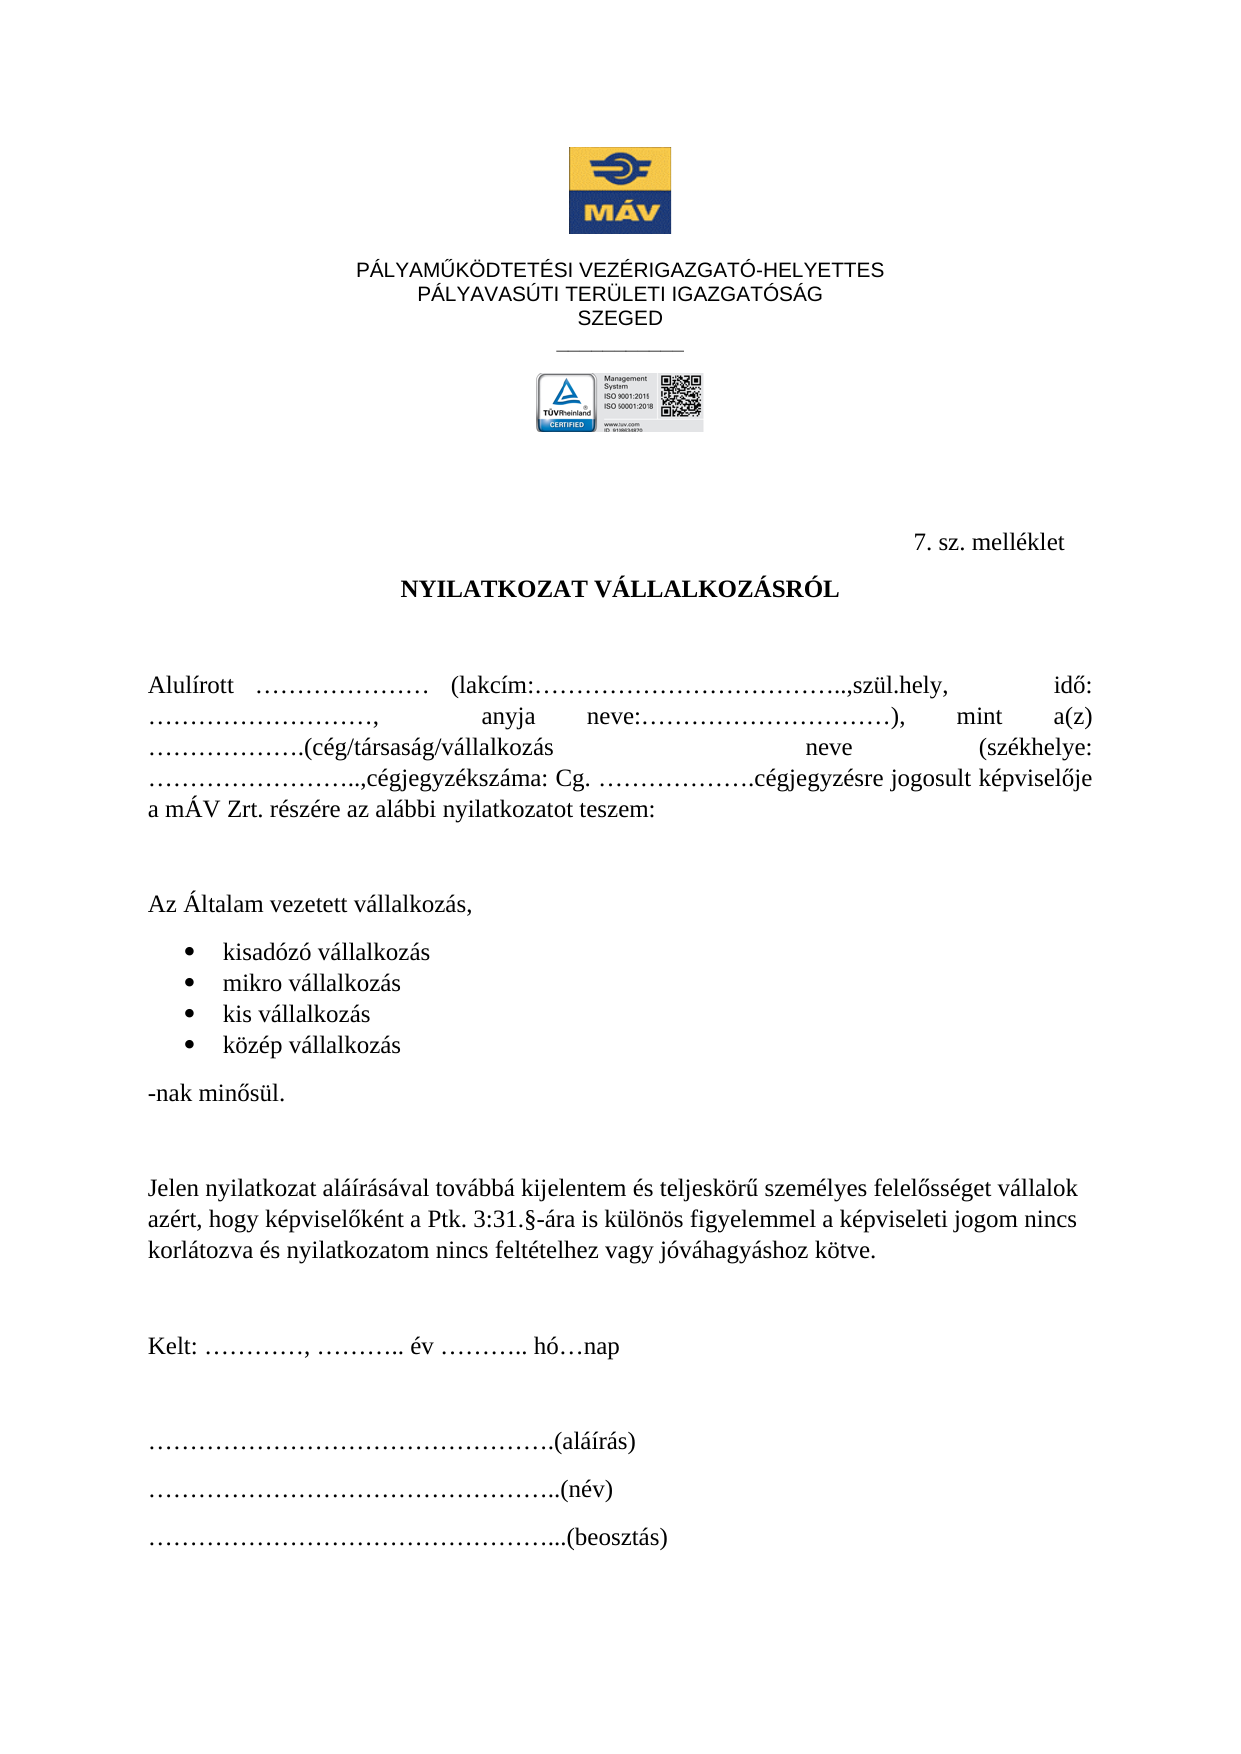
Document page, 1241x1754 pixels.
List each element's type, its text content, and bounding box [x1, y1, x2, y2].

picture [569, 147, 672, 234]
text ___________ [148, 330, 1093, 354]
text Jelen nyilatkozat aláírásával továbbá kijelentem és teljeskörű személyes felelősséget vállalok azért, hogy képviselőként a Ptk. 3:31.§-ára is különös figyelemmel a képviseleti jogom nincs korlátozva és nyilatkozatom nincs feltételhez vagy jóváhagyáshoz kötve. [148, 1173, 1093, 1264]
list kis vállalkozás [185, 999, 1093, 1028]
text pályavasúti területi igazgatóság [148, 282, 1093, 306]
text PÁLYAMŰKÖDTETÉSI VEZÉRIGAZGATÓ-HELYETTES [148, 258, 1093, 282]
text Az Általam vezetett vállalkozás, [148, 889, 1093, 918]
text -nak minősül. [148, 1078, 1093, 1107]
list közép vállalkozás [185, 1030, 1093, 1059]
text NYILATKOZAT VÁLLALKOZÁSRÓL [148, 574, 1093, 603]
text SZEGED [148, 306, 1093, 330]
text Alulírott ………………… (lakcím:………………………………..,szül.hely, idő:………………………, anyja neve:…………………………), mint a(z) ……………….(cég/társaság/vállalkozás neve (székhelye:……………………..,cégjegyzékszáma: Cg. ……………….cégjegyzésre jogosult képviselője a mÁV Zrt. részére az alábbi nyilatkozatot teszem: [148, 670, 1093, 823]
text 7. sz. melléklet [148, 527, 1093, 556]
text …………………………………………...(beosztás) [148, 1522, 1093, 1551]
list kisadózó vállalkozás [185, 937, 1093, 966]
text …………………………………………..(név) [148, 1474, 1093, 1503]
text Kelt: …………, ……….. év ……….. hó…nap [148, 1331, 1093, 1360]
text ………………………………………….(aláírás) [148, 1426, 1093, 1455]
picture [535, 373, 705, 432]
list mikro vállalkozás [185, 968, 1093, 997]
